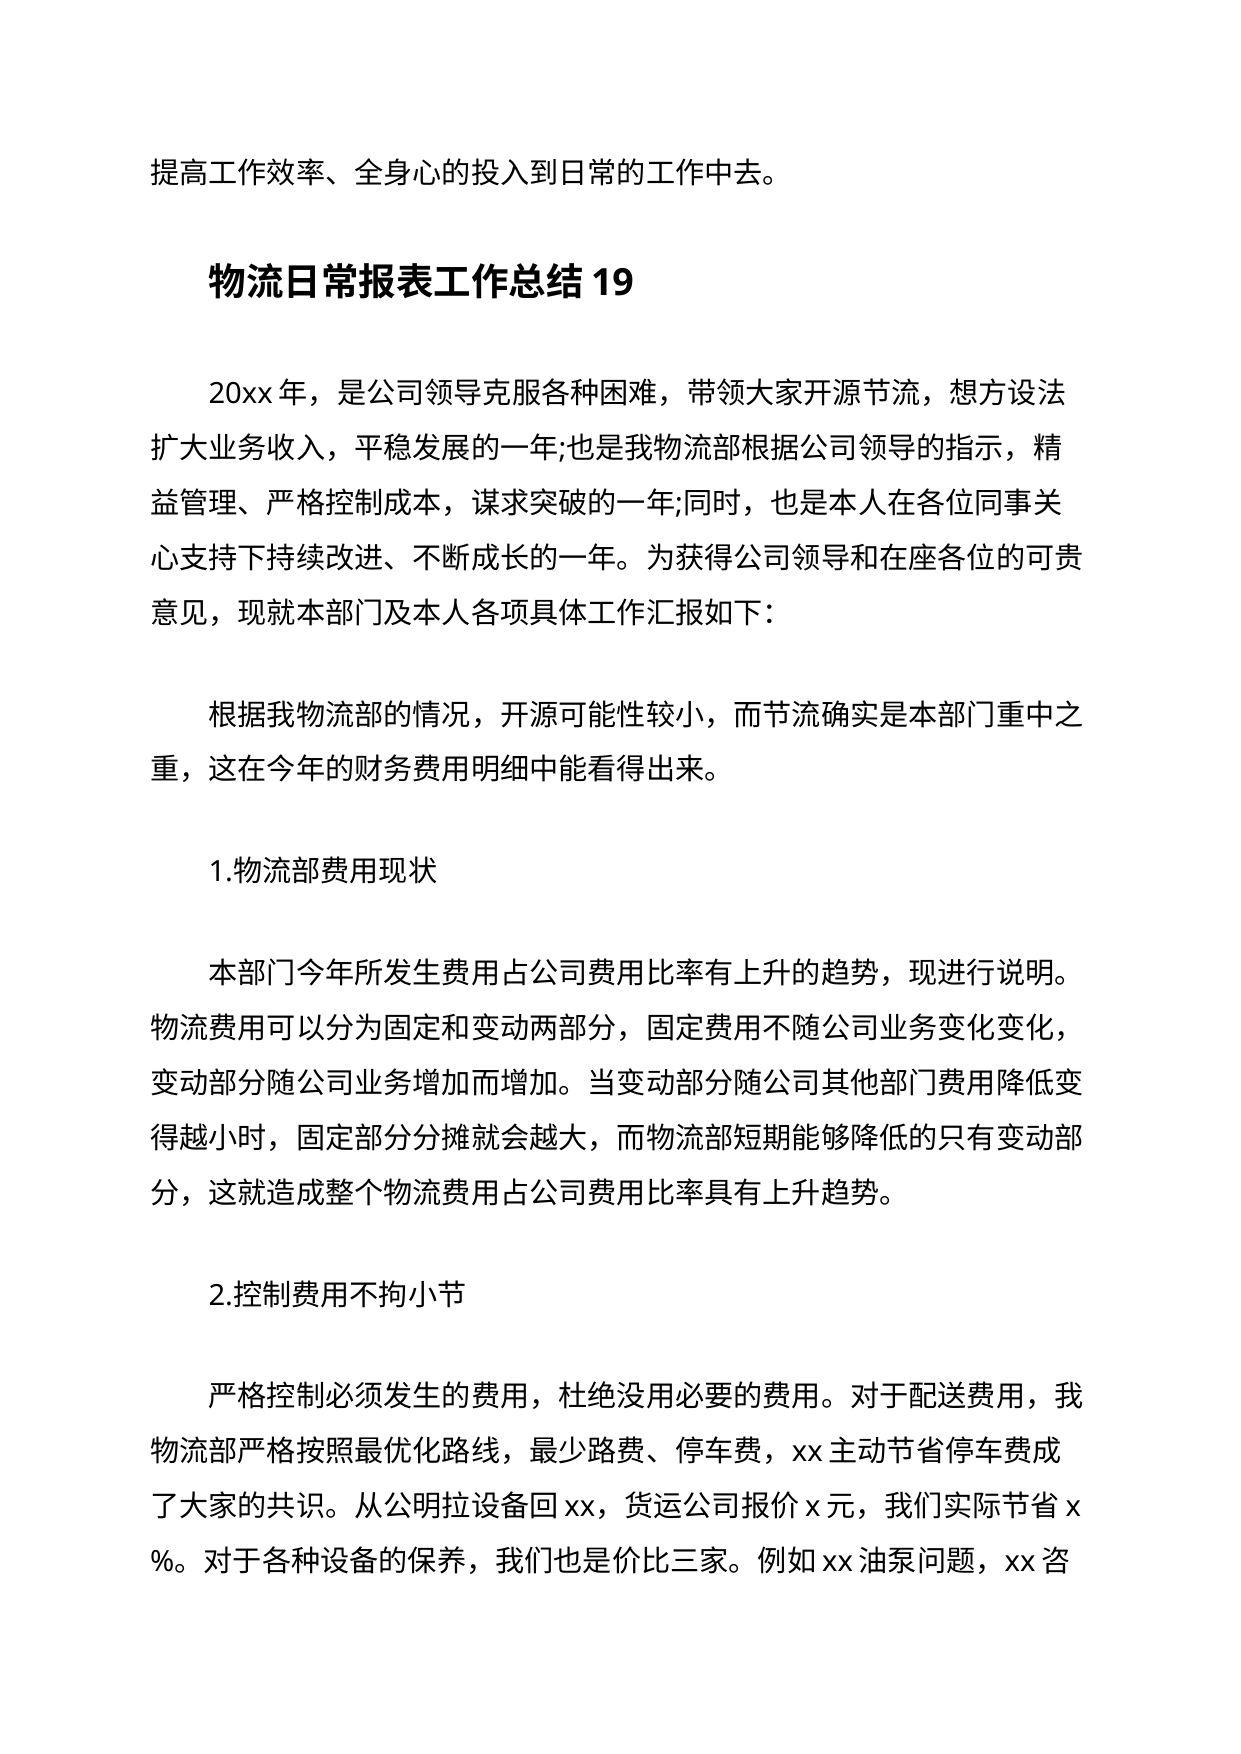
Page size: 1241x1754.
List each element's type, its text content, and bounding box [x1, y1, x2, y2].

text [150, 150, 1090, 192]
text 根据我物流部的情况，开源可能性较小，而节流确实是本部门重中之重，这在今年的财务费用明细中能看得出来。 [150, 691, 1090, 788]
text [150, 1373, 1090, 1580]
text 2.控制费用不拘小节 [150, 1271, 1090, 1313]
text 本部门今年所发生费用占公司费用比率有上升的趋势，现进行说明。物流费用可以分为固定和变动两部分，固定费用不随公司业务变化变化，变动部分随公司业务增加而增加。当变动部分随公司其他部门费用降低变得越小时，固定部分分摊就会越大，而物流部短期能够降低的只有变动部分，这就造成整个物流费用占公司费用比率具有上升趋势。 [150, 950, 1090, 1212]
text 20xx年，是公司领导克服各种困难，带领大家开源节流，想方设法扩大业务收入，平稳发展的一年;也是我物流部根据公司领导的指示，精益管理、严格控制成本，谋求突破的一年;同时，也是本人在各位同事关心支持下持续改进、不断成长的一年。为获得公司领导和在座各位的可贵意见，现就本部门及本人各项具体工作汇报如下： [150, 369, 1090, 632]
text 物流日常报表工作总结19 [150, 252, 1090, 306]
text 1.物流部费用现状 [150, 848, 1090, 890]
